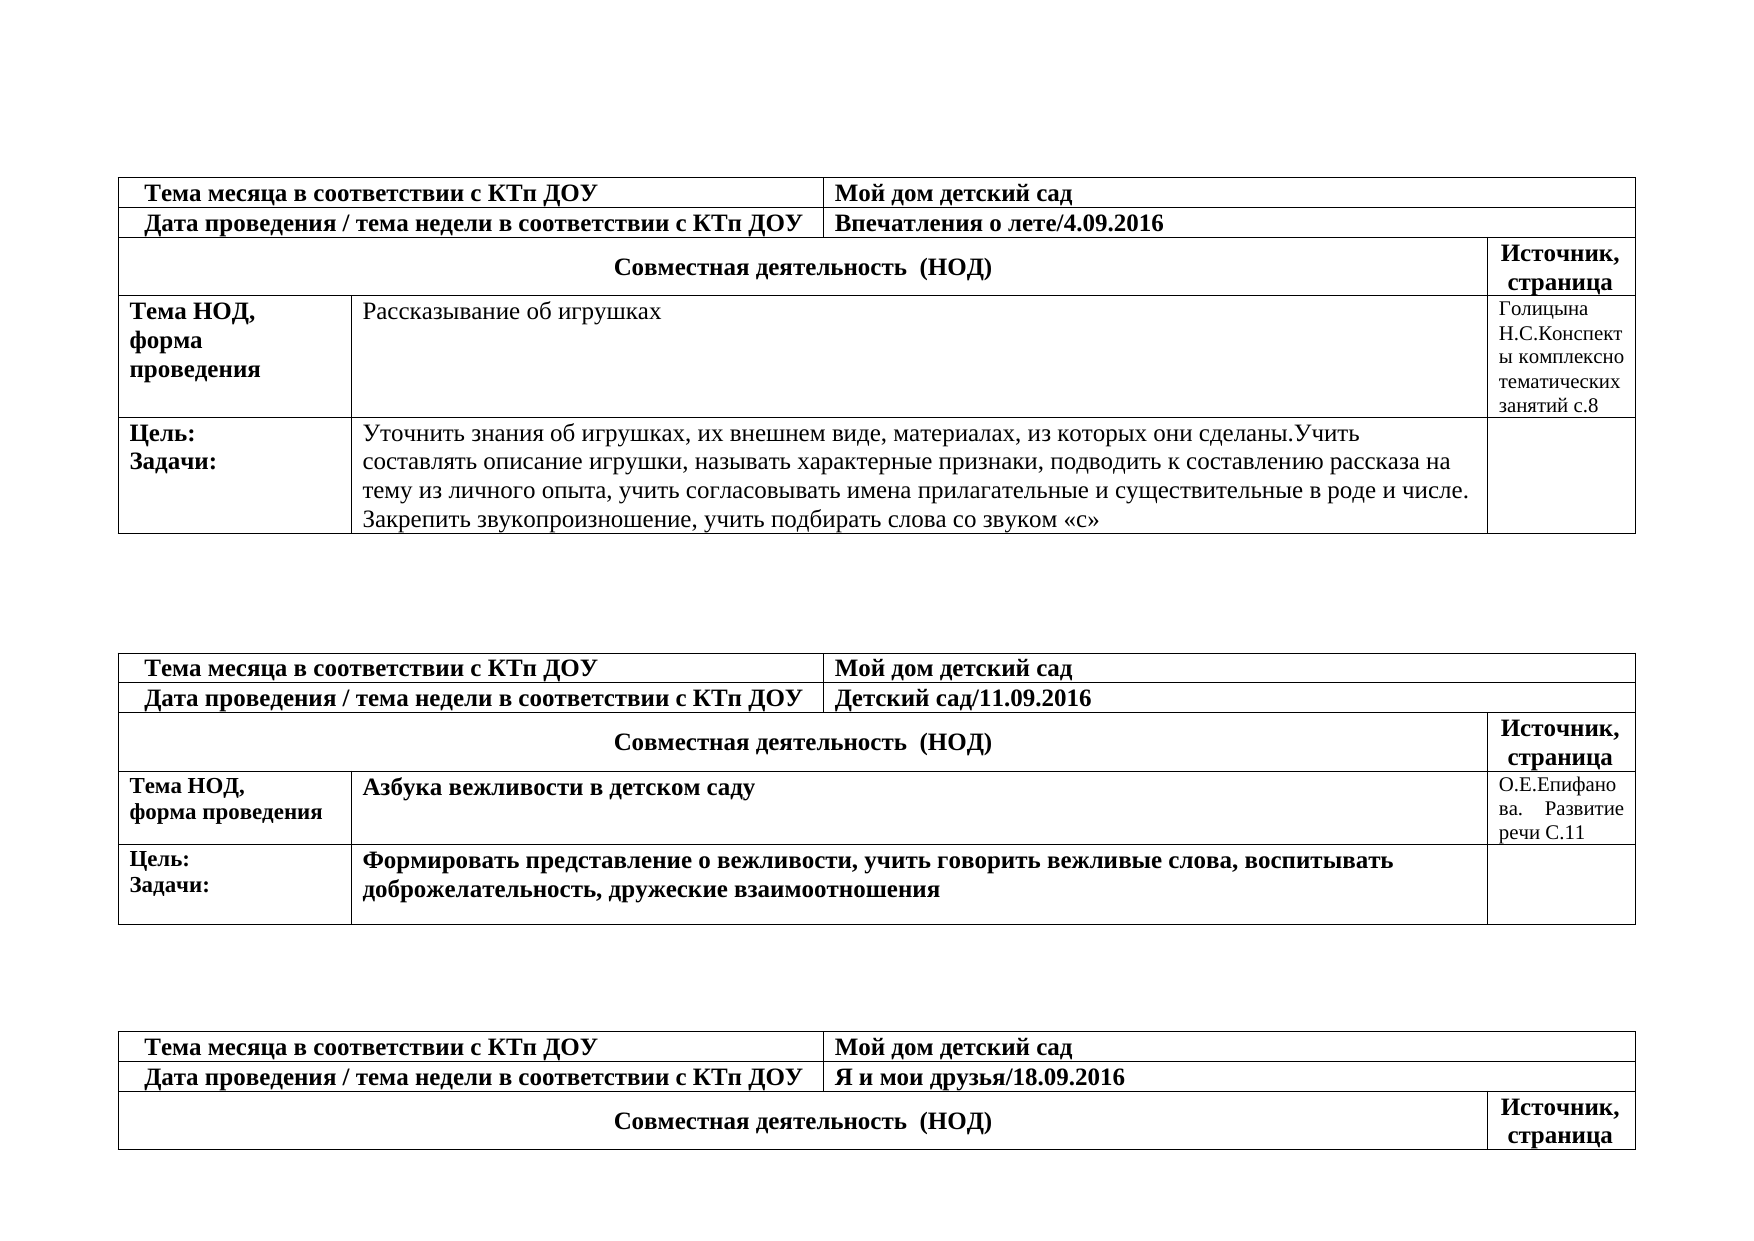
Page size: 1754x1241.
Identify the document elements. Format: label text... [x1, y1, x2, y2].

table_cell Источник, страница [1488, 1092, 1635, 1149]
table_cell Совместная деятельность (НОД) [119, 1092, 1487, 1149]
table_cell Дата проведения / тема недели в соответствии с КТп ДОУ [119, 208, 823, 237]
table_header Мой дом детский сад [824, 1032, 1635, 1061]
table_cell Азбука вежливости в детском саду [352, 772, 1487, 844]
table_cell Уточнить знания об игрушках, их внешнем виде, материалах, из которых они сделаны.Учить составлять описание игрушки, называть характерные признаки, подводить к составлению рассказа на тему из личного опыта, учить согласовывать имена прилагательные и существительные в роде и числе. Закрепить звукопроизношение, учить подбирать слова со звуком «с» [352, 418, 1487, 533]
table_cell Источник, страница [1488, 238, 1635, 295]
table_cell Тема НОД, форма проведения [119, 296, 351, 417]
table_cell Формировать представление о вежливости, учить говорить вежливые слова, воспитывать доброжелательность, дружеские взаимоотношения [352, 845, 1487, 924]
table_cell Я и мои друзья/18.09.2016 [824, 1062, 1635, 1091]
table_cell Цель: Задачи: [119, 418, 351, 533]
table_cell Цель: Задачи: [119, 845, 351, 924]
table_cell Тема НОД, форма проведения [119, 772, 351, 844]
table_header Мой дом детский сад [824, 178, 1635, 207]
table_cell Рассказывание об игрушках [352, 296, 1487, 417]
table_header Тема месяца в соответствии с КТп ДОУ [119, 178, 823, 207]
table_cell Совместная деятельность (НОД) [119, 713, 1487, 771]
table_cell [1488, 418, 1635, 533]
table_cell Совместная деятельность (НОД) [119, 238, 1487, 295]
table_cell Детский сад/11.09.2016 [824, 683, 1635, 712]
table_cell Голицына Н.С.Конспекты комплексно тематических занятий с.8 [1488, 296, 1635, 417]
table_cell О.Е.Епифанова. Развитие речи С.11 [1488, 772, 1635, 844]
table_cell Дата проведения / тема недели в соответствии с КТп ДОУ [119, 683, 823, 712]
table_cell Дата проведения / тема недели в соответствии с КТп ДОУ [119, 1062, 823, 1091]
table_header Тема месяца в соответствии с КТп ДОУ [119, 654, 823, 682]
table_cell Источник, страница [1488, 713, 1635, 771]
table_cell Впечатления о лете/4.09.2016 [824, 208, 1635, 237]
table_header Тема месяца в соответствии с КТп ДОУ [119, 1032, 823, 1061]
table_header Мой дом детский сад [824, 654, 1635, 682]
table_cell [1488, 845, 1635, 924]
